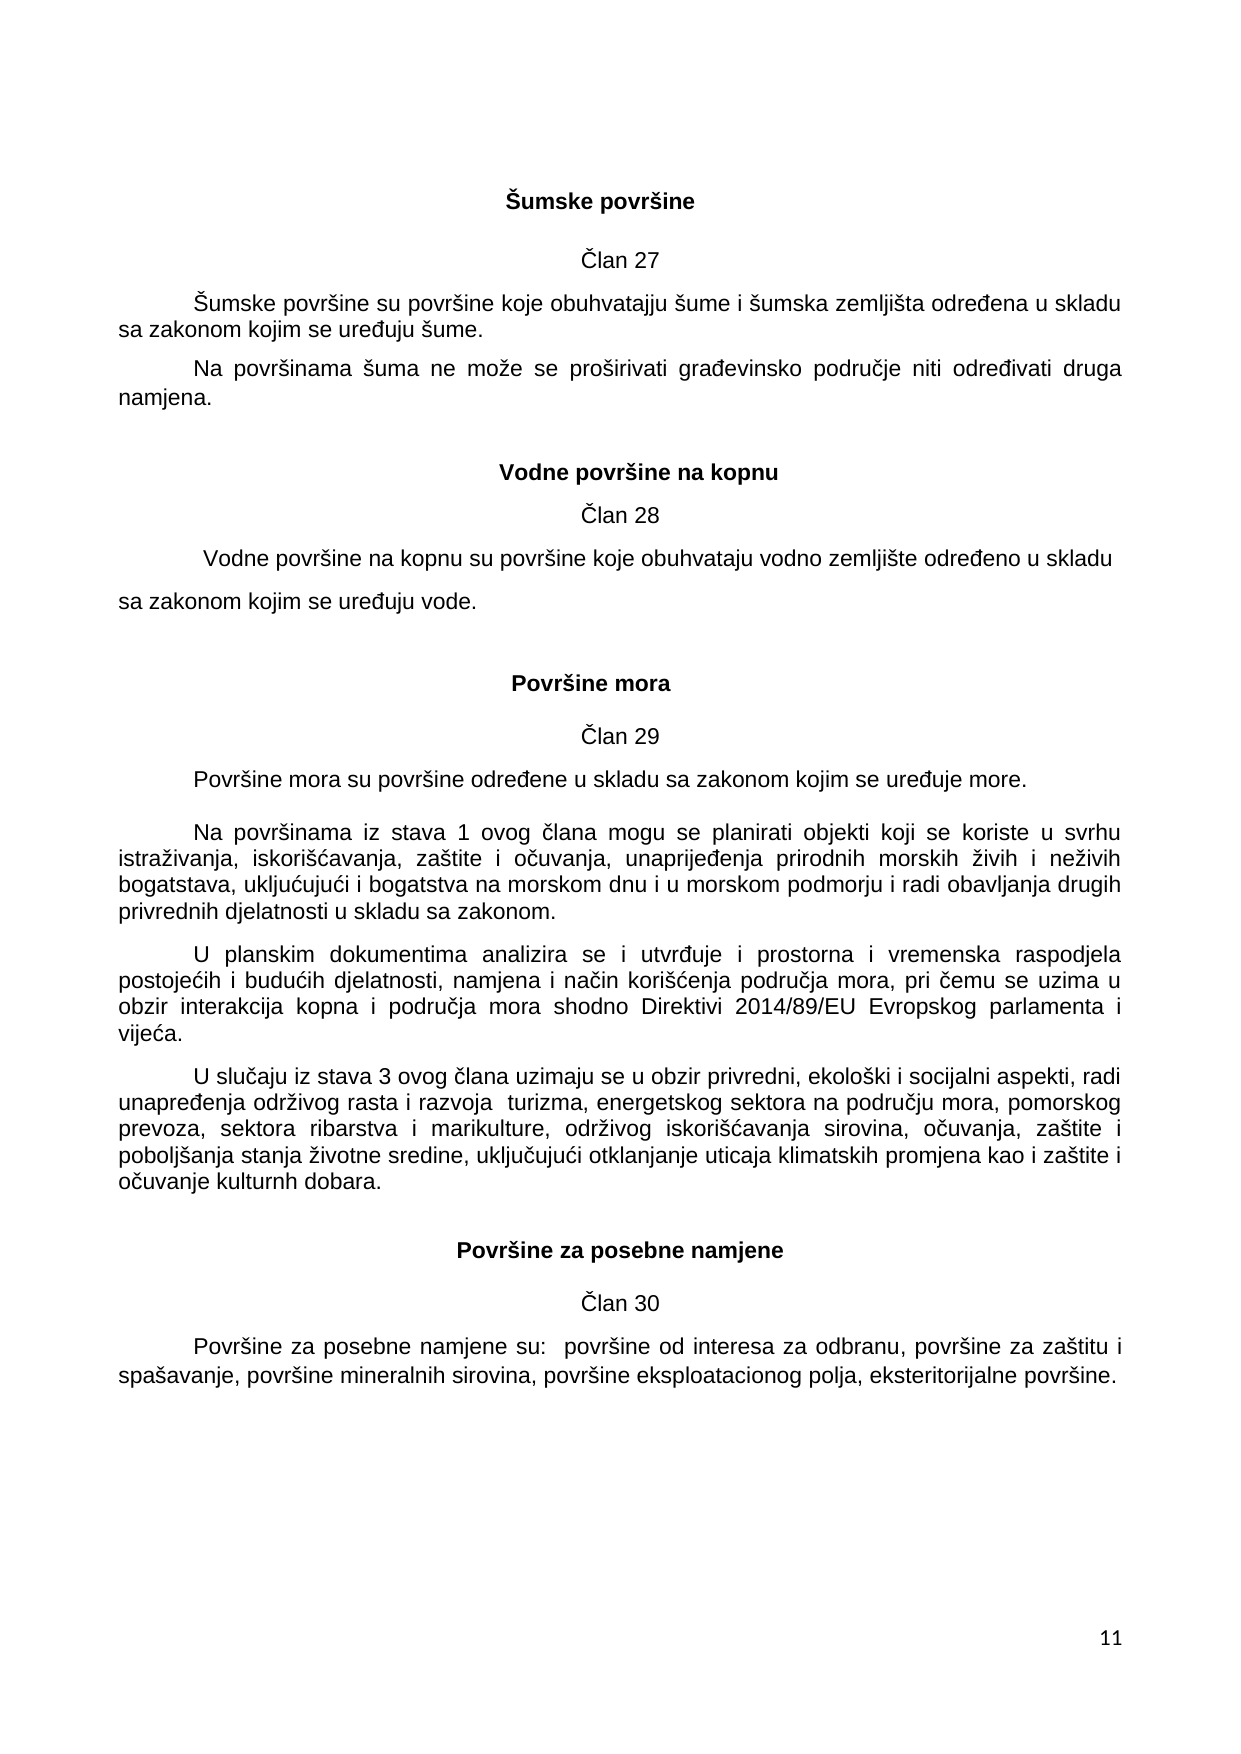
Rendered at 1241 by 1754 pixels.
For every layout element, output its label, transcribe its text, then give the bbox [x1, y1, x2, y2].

text Vodne površine na kopnu su površine koje obuhvataju vodno zemljište određeno u skladu [118, 545, 1122, 572]
text Vodne površine na kopnu [156, 459, 1122, 486]
text sa zakonom kojim se uređuju vode. [118, 588, 1122, 614]
list Površine mora su površine određene u skladu sa zakonom kojim se uređuje more. [118, 766, 1122, 792]
text Šumske površine su površine koje obuhvatajju šume i šumska zemljišta određena u skladu sa zakonom kojim se uređuju šume. [118, 290, 1122, 343]
text Član 28 [118, 502, 1122, 528]
text Na površinama iz stava 1 ovog člana mogu se planirati objekti koji se koriste u svrhu istraživanja, iskorišćavanja, zaštite i očuvanja, unaprijeđenja prirodnih morskih živih i neživih bogatstava, ukljućujući i bogatstva na morskom dnu i u morskom podmorju i radi obavljanja drugih privrednih djelatnosti u skladu sa zakonom. [118, 818, 1122, 924]
text U planskim dokumentima analizira se i utvrđuje i prostorna i vremenska raspodjela postojećih i budućih djelatnosti, namjena i način korišćenja područja mora, pri čemu se uzima u obzir interakcija kopna i područja mora shodno Direktivi 2014/89/EU Evropskog parlamenta i vijeća. [118, 941, 1122, 1046]
list Površine mora [193, 670, 1122, 696]
text Član 27 [118, 247, 1122, 273]
list U slučaju iz stava 3 ovog člana uzimaju se u obzir privredni, ekološki i socijalni aspekti, radi unapređenja održivog rasta i razvoja turizma, energetskog sektora na području mora, pomorskog prevoza, sektora ribarstva i marikulture, održivog iskorišćavanja sirovina, očuvanja, zaštite i poboljšanja stanja životne sredine, uključujući otklanjanje uticaja klimatskih promjena kao i zaštite i očuvanje kulturnh dobara. [118, 1063, 1122, 1194]
text Na površinama šuma ne može se proširivati građevinsko područje niti određivati druga namjena. [118, 355, 1122, 410]
text Član 30 [118, 1290, 1122, 1317]
list Površine za posebne namjene [118, 1237, 1122, 1264]
text Član 29 [118, 723, 1122, 749]
text Površine za posebne namjene su: površine od interesa za odbranu, površine za zaštitu i spašavanje, površine mineralnih sirovina, površine eksploatacionog polja, eksteritorijalne površine. [118, 1333, 1122, 1388]
text Šumske površine [118, 188, 1122, 214]
